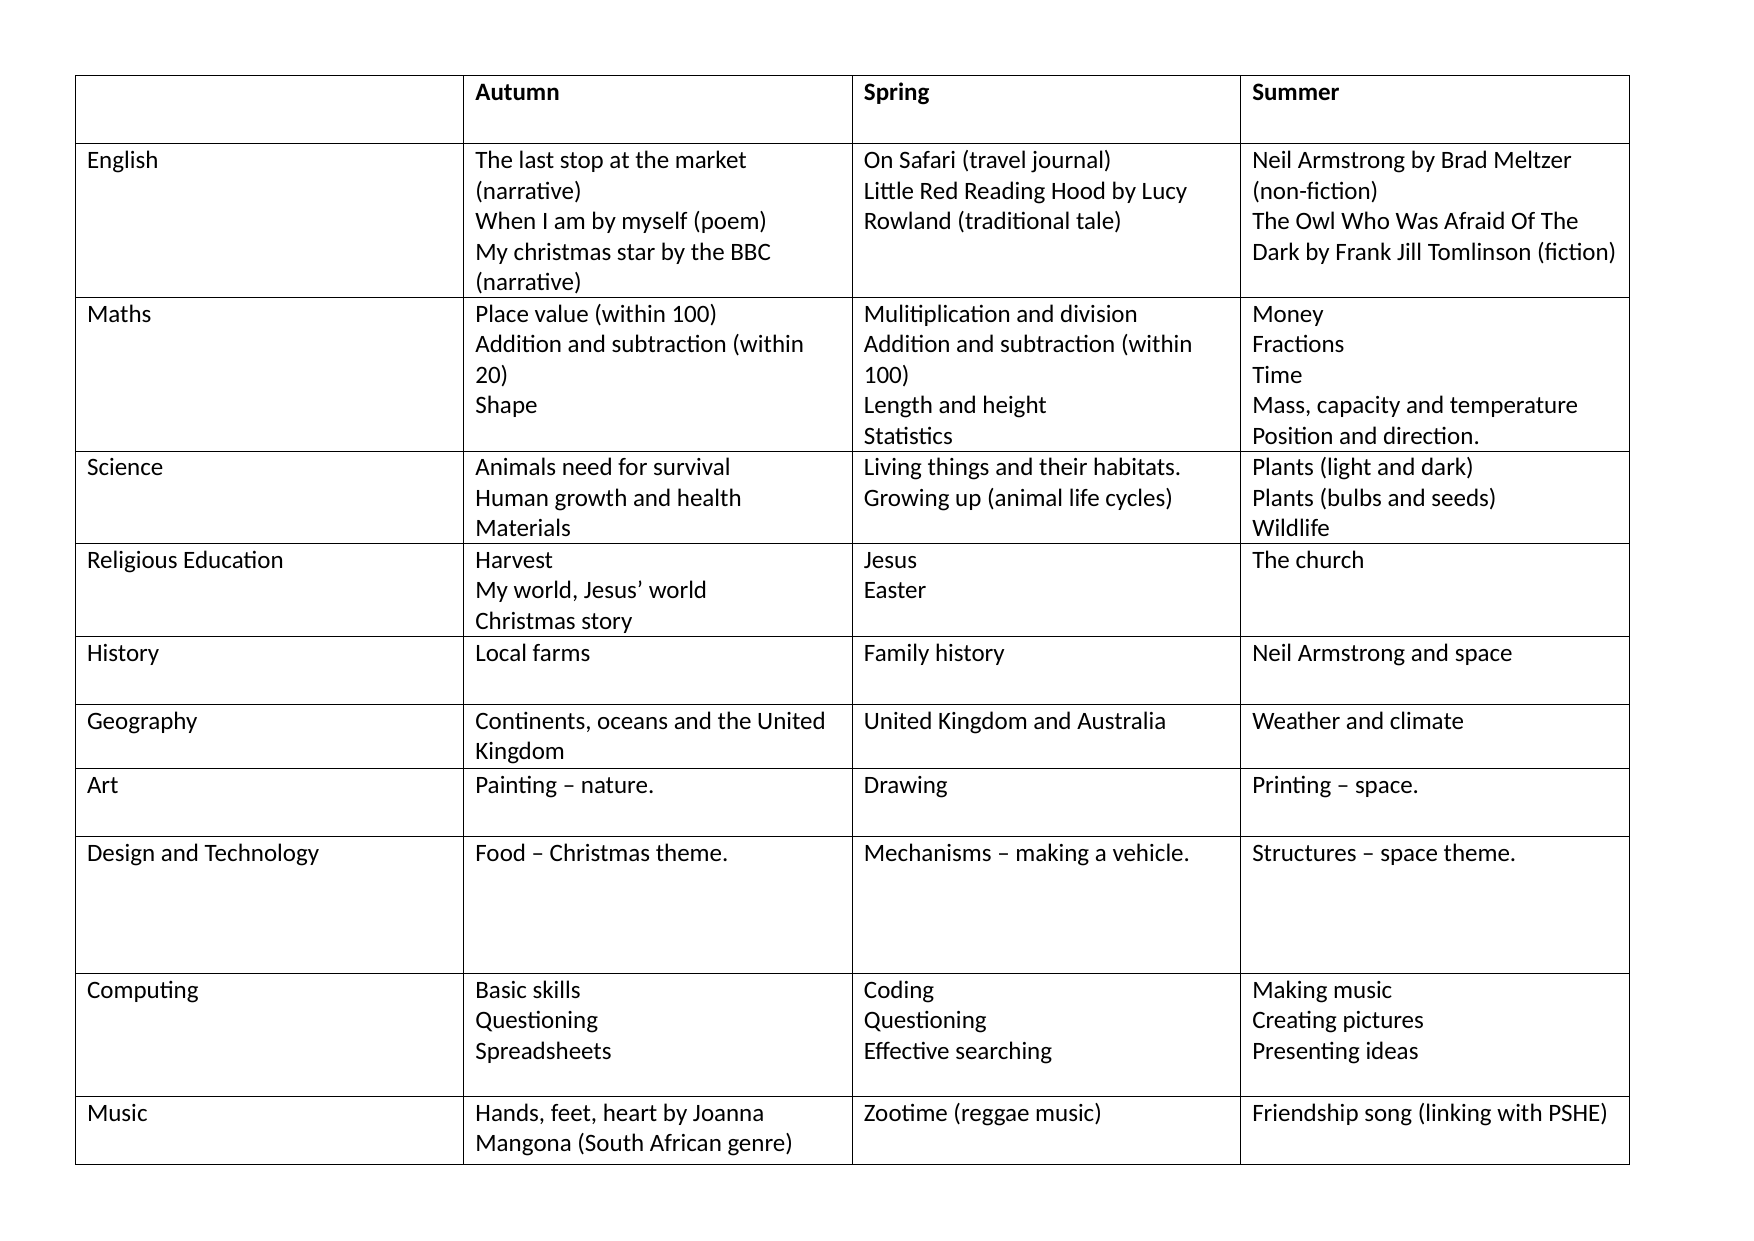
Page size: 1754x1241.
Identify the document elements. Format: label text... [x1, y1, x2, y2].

table_cell Painting – nature. [464, 769, 852, 836]
table_cell Music [76, 1097, 463, 1164]
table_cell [464, 1097, 852, 1164]
table_header [76, 76, 463, 143]
table_cell Coding Questioning Effective searching [853, 974, 1240, 1096]
table_cell Science [76, 452, 463, 543]
table_cell Printing – space. [1241, 769, 1629, 836]
table_cell Jesus Easter [853, 544, 1240, 636]
table_cell Family history [853, 637, 1240, 704]
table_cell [853, 1097, 1240, 1164]
table_header Autumn [464, 76, 852, 143]
table_cell Animals need for survival Human growth and health Materials [464, 452, 852, 543]
table_cell Neil Armstrong by Brad Meltzer (non-fiction) The Owl Who Was Afraid Of The Dark by Frank Jill Tomlinson (fiction) [1241, 144, 1629, 297]
table_cell Plants (light and dark) Plants (bulbs and seeds) Wildlife [1241, 452, 1629, 543]
table_cell Geography [76, 705, 463, 768]
table_cell English [76, 144, 463, 297]
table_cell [1241, 1097, 1629, 1164]
table_cell United Kingdom and Australia [853, 705, 1240, 768]
table_cell Mulitiplication and division Addition and subtraction (within 100) Length and height Statistics [853, 298, 1240, 451]
table_cell Maths [76, 298, 463, 451]
table_cell Neil Armstrong and space [1241, 637, 1629, 704]
table_cell Harvest My world, Jesus’ world Christmas story [464, 544, 852, 636]
table_cell Drawing [853, 769, 1240, 836]
table_cell Local farms [464, 637, 852, 704]
table_cell Money Fractions Time Mass, capacity and temperature Position and direction. [1241, 298, 1629, 451]
table_cell Religious Education [76, 544, 463, 636]
table_cell The last stop at the market (narrative) When I am by myself (poem) My christmas star by the BBC (narrative) [464, 144, 852, 297]
table_cell Weather and climate [1241, 705, 1629, 768]
table_header Spring [853, 76, 1240, 143]
table_cell Computing [76, 974, 463, 1096]
table_cell Living things and their habitats. Growing up (animal life cycles) [853, 452, 1240, 543]
table_cell The church [1241, 544, 1629, 636]
table_cell Basic skills Questioning Spreadsheets [464, 974, 852, 1096]
table_cell Food – Christmas theme. [464, 837, 852, 973]
table_cell Art [76, 769, 463, 836]
table_cell Mechanisms – making a vehicle. [853, 837, 1240, 973]
table_cell Continents, oceans and the United Kingdom [464, 705, 852, 768]
table_cell History [76, 637, 463, 704]
table_cell Design and Technology [76, 837, 463, 973]
table_cell Making music Creating pictures Presenting ideas [1241, 974, 1629, 1096]
table_cell On Safari (travel journal) Little Red Reading Hood by Lucy Rowland (traditional tale) [853, 144, 1240, 297]
table_cell Place value (within 100) Addition and subtraction (within 20) Shape [464, 298, 852, 451]
table_cell Structures – space theme. [1241, 837, 1629, 973]
table_header Summer [1241, 76, 1629, 143]
